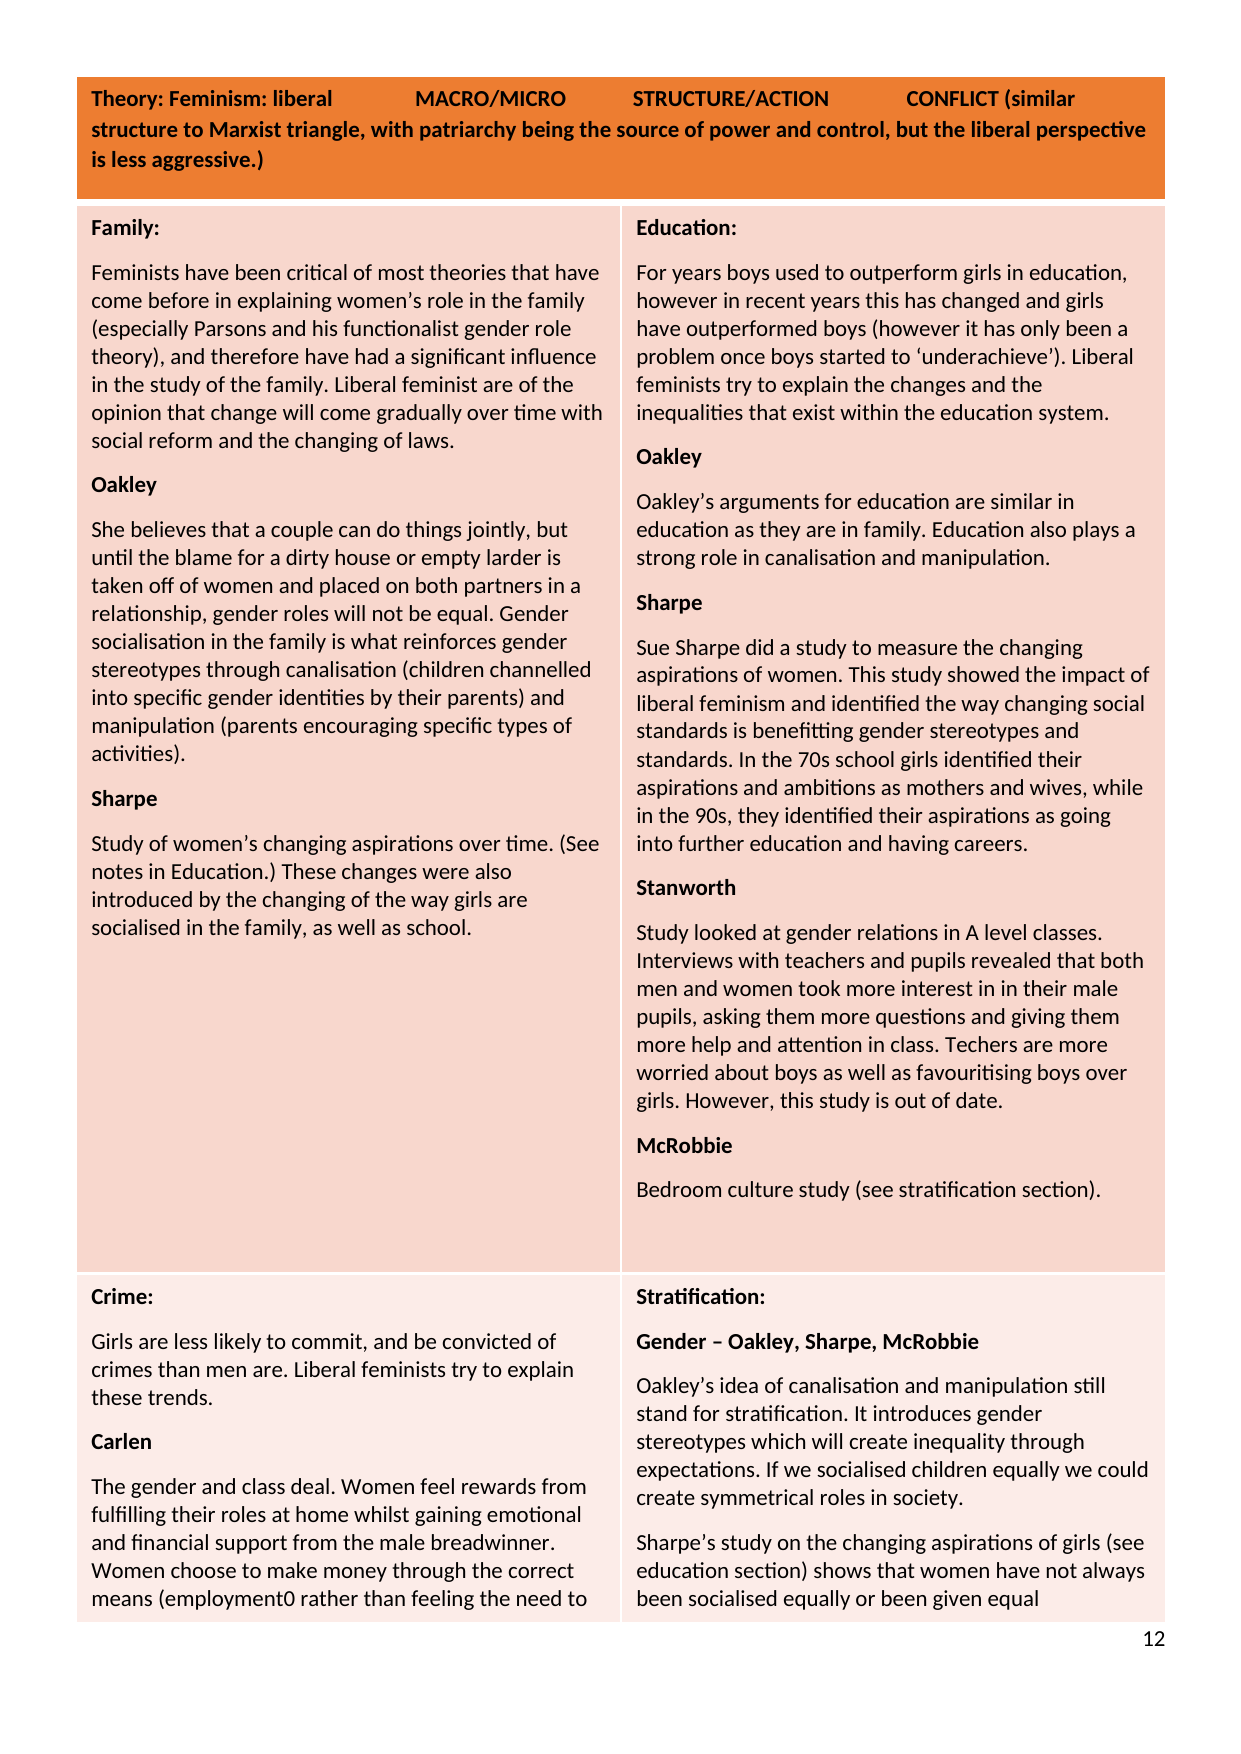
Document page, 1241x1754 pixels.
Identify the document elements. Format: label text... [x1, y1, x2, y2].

table_header Theory: Feminism: liberal MACRO/MICRO STRUCTURE/ACTION CONFLICT (similar structure to Marxist triangle, with patriarchy being the source of power and control, but the liberal perspective is less aggressive.) [77, 77, 1165, 199]
table_cell Family: Feminists have been critical of most theories that have come before in explaining women’s role in the family (especially Parsons and his functionalist gender role theory), and therefore have had a significant influence in the study of the family. Liberal feminist are of the opinion that change will come gradually over time with social reform and the changing of laws. Oakley She believes that a couple can do things jointly, but until the blame for a dirty house or empty larder is taken off of women and placed on both partners in a relationship, gender roles will not be equal. Gender socialisation in the family is what reinforces gender stereotypes through canalisation (children channelled into specific gender identities by their parents) and manipulation (parents encouraging specific types of activities). Sharpe Study of women’s changing aspirations over time. (See notes in Education.) These changes were also introduced by the changing of the way girls are socialised in the family, as well as school. [77, 206, 620, 1272]
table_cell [622, 1275, 1165, 1622]
table_cell Education: For years boys used to outperform girls in education, however in recent years this has changed and girls have outperformed boys (however it has only been a problem once boys started to ‘underachieve’). Liberal feminists try to explain the changes and the inequalities that exist within the education system. Oakley Oakley’s arguments for education are similar in education as they are in family. Education also plays a strong role in canalisation and manipulation. Sharpe Sue Sharpe did a study to measure the changing aspirations of women. This study showed the impact of liberal feminism and identified the way changing social standards is benefitting gender stereotypes and standards. In the 70s school girls identified their aspirations and ambitions as mothers and wives, while in the 90s, they identified their aspirations as going into further education and having careers. Stanworth Study looked at gender relations in A level classes. Interviews with teachers and pupils revealed that both men and women took more interest in in their male pupils, asking them more questions and giving them more help and attention in class. Techers are more worried about boys as well as favouritising boys over girls. However, this study is out of date. McRobbie Bedroom culture study (see stratification section). [622, 206, 1165, 1272]
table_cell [77, 1275, 620, 1622]
